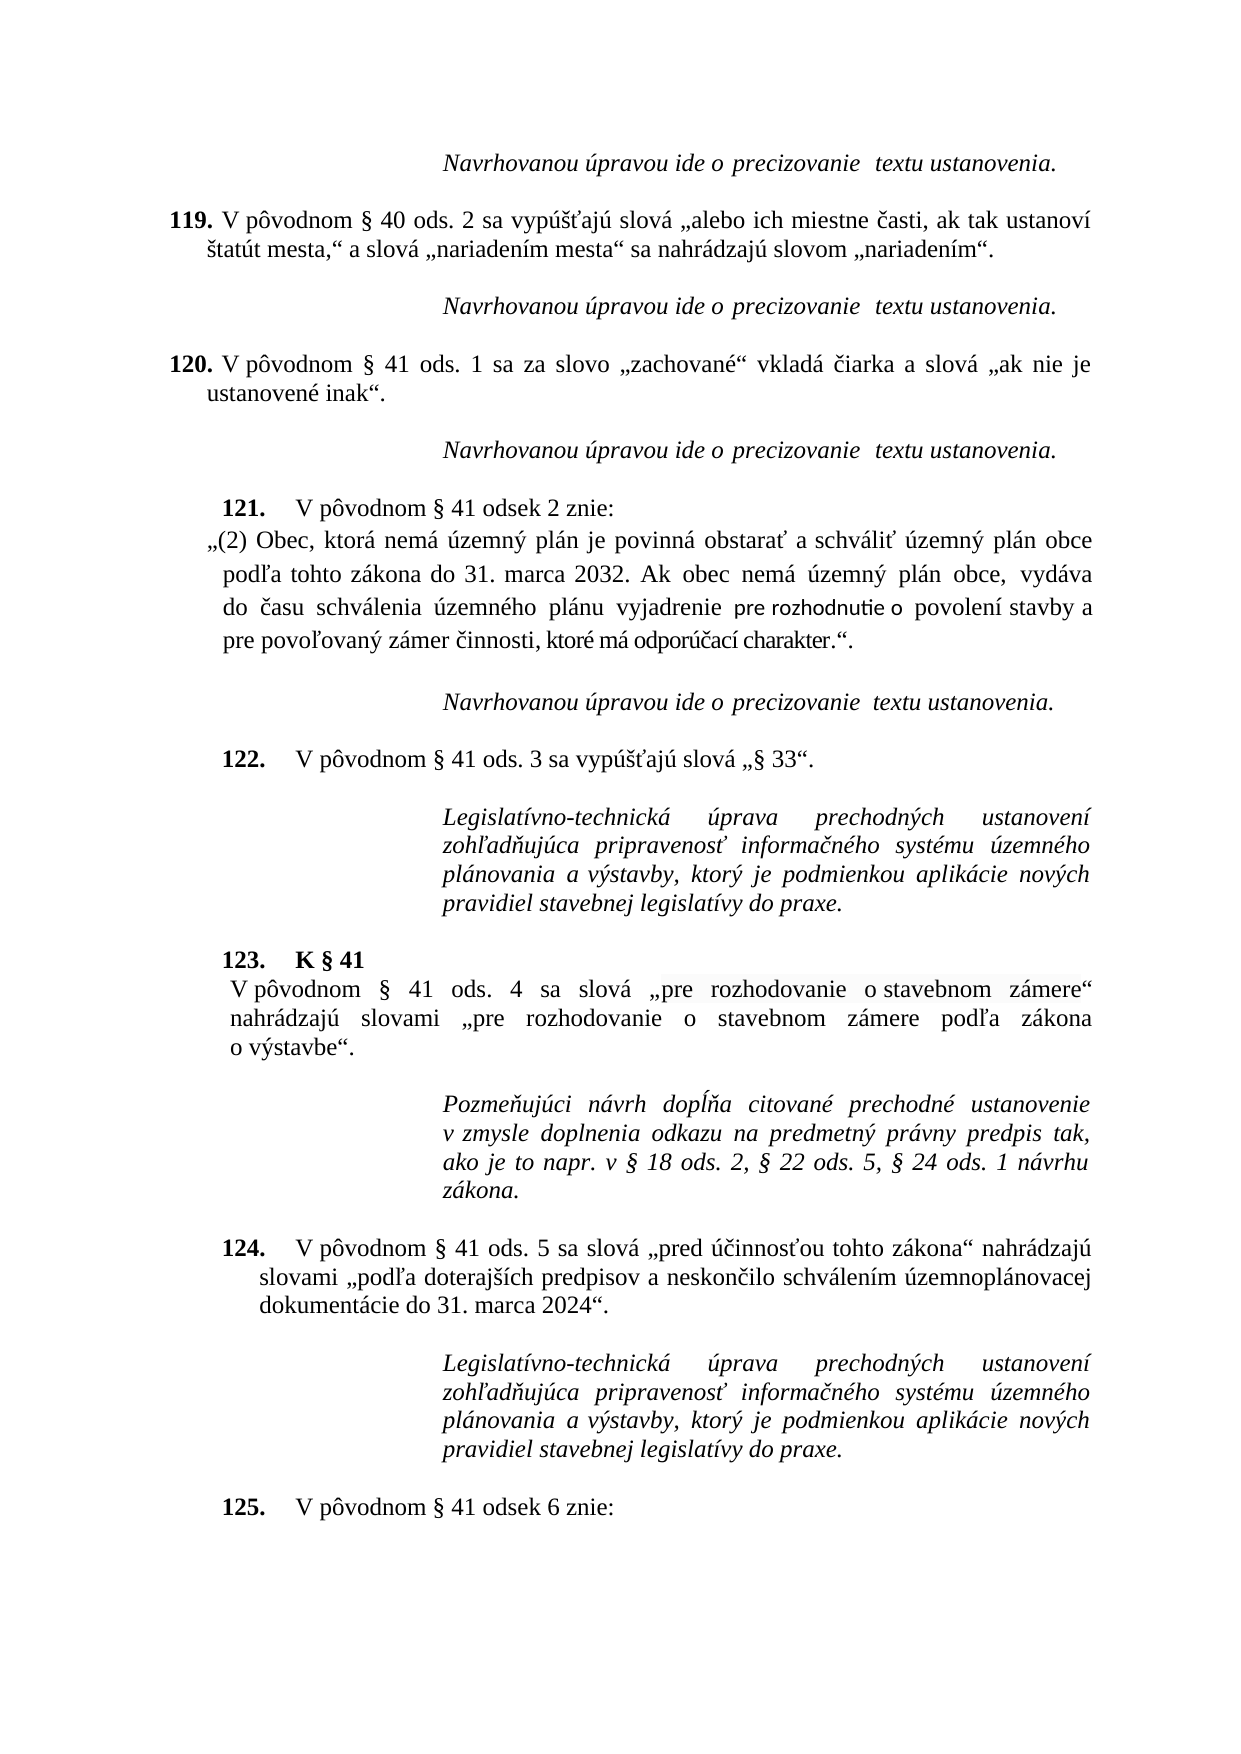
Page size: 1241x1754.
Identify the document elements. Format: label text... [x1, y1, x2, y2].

list K § 41 [222, 946, 1093, 974]
list V pôvodnom § 40 ods. 2 sa vypúšťajú slová „alebo ich miestne časti, ak tak ustanoví štatút mesta,“ a slová „nariadením mesta“ sa nahrádzajú slovom „nariadením“. [169, 205, 1093, 263]
list V pôvodnom § 41 odsek 2 znie: [222, 493, 1093, 521]
list V pôvodnom § 41 ods. 3 sa vypúšťajú slová „§ 33“. [222, 744, 1093, 773]
text Navrhovanou úpravou ide o precizovanie textu ustanovenia. [443, 148, 1093, 176]
text Pozmeňujúci návrh dopĺňa citované prechodné ustanovenie v zmysle doplnenia odkazu na predmetný právny predpis tak, ako je to napr. v § 18 ods. 2, § 22 ods. 5, § 24 ods. 1 návrhu zákona. [443, 1089, 1093, 1204]
list „(2) Obec, ktorá nemá územný plán je povinná obstarať a schváliť územný plán obce podľa tohto zákona do 31. marca 2032. Ak obec nemá územný plán obce, vydáva do času schválenia územného plánu vyjadrenie pre rozhodnutie o povolení stavby a pre povoľovaný zámer činnosti, ktoré má odporúčací charakter.“. [207, 526, 1093, 654]
text Navrhovanou úpravou ide o precizovanie textu ustanovenia. [369, 435, 1093, 464]
text Navrhovanou úpravou ide o precizovanie textu ustanovenia. [369, 291, 1093, 320]
text Navrhovanou úpravou ide o precizovanie textu ustanovenia. [369, 687, 1093, 716]
list V pôvodnom § 41 ods. 1 sa za slovo „zachované“ vkladá čiarka a slová „ak nie je ustanovené inak“. [169, 349, 1093, 406]
list V pôvodnom § 41 ods. 4 sa slová „pre rozhodovanie o stavebnom zámere“ nahrádzajú slovami „pre rozhodovanie o stavebnom zámere podľa zákona o výstavbe“. [230, 974, 1093, 1061]
list V pôvodnom § 41 ods. 5 sa slová „pred účinnosťou tohto zákona“ nahrádzajú slovami „podľa doterajších predpisov a neskončilo schválením územnoplánovacej dokumentácie do 31. marca 2024“. [222, 1233, 1093, 1319]
list V pôvodnom § 41 odsek 6 znie: [222, 1492, 1093, 1521]
